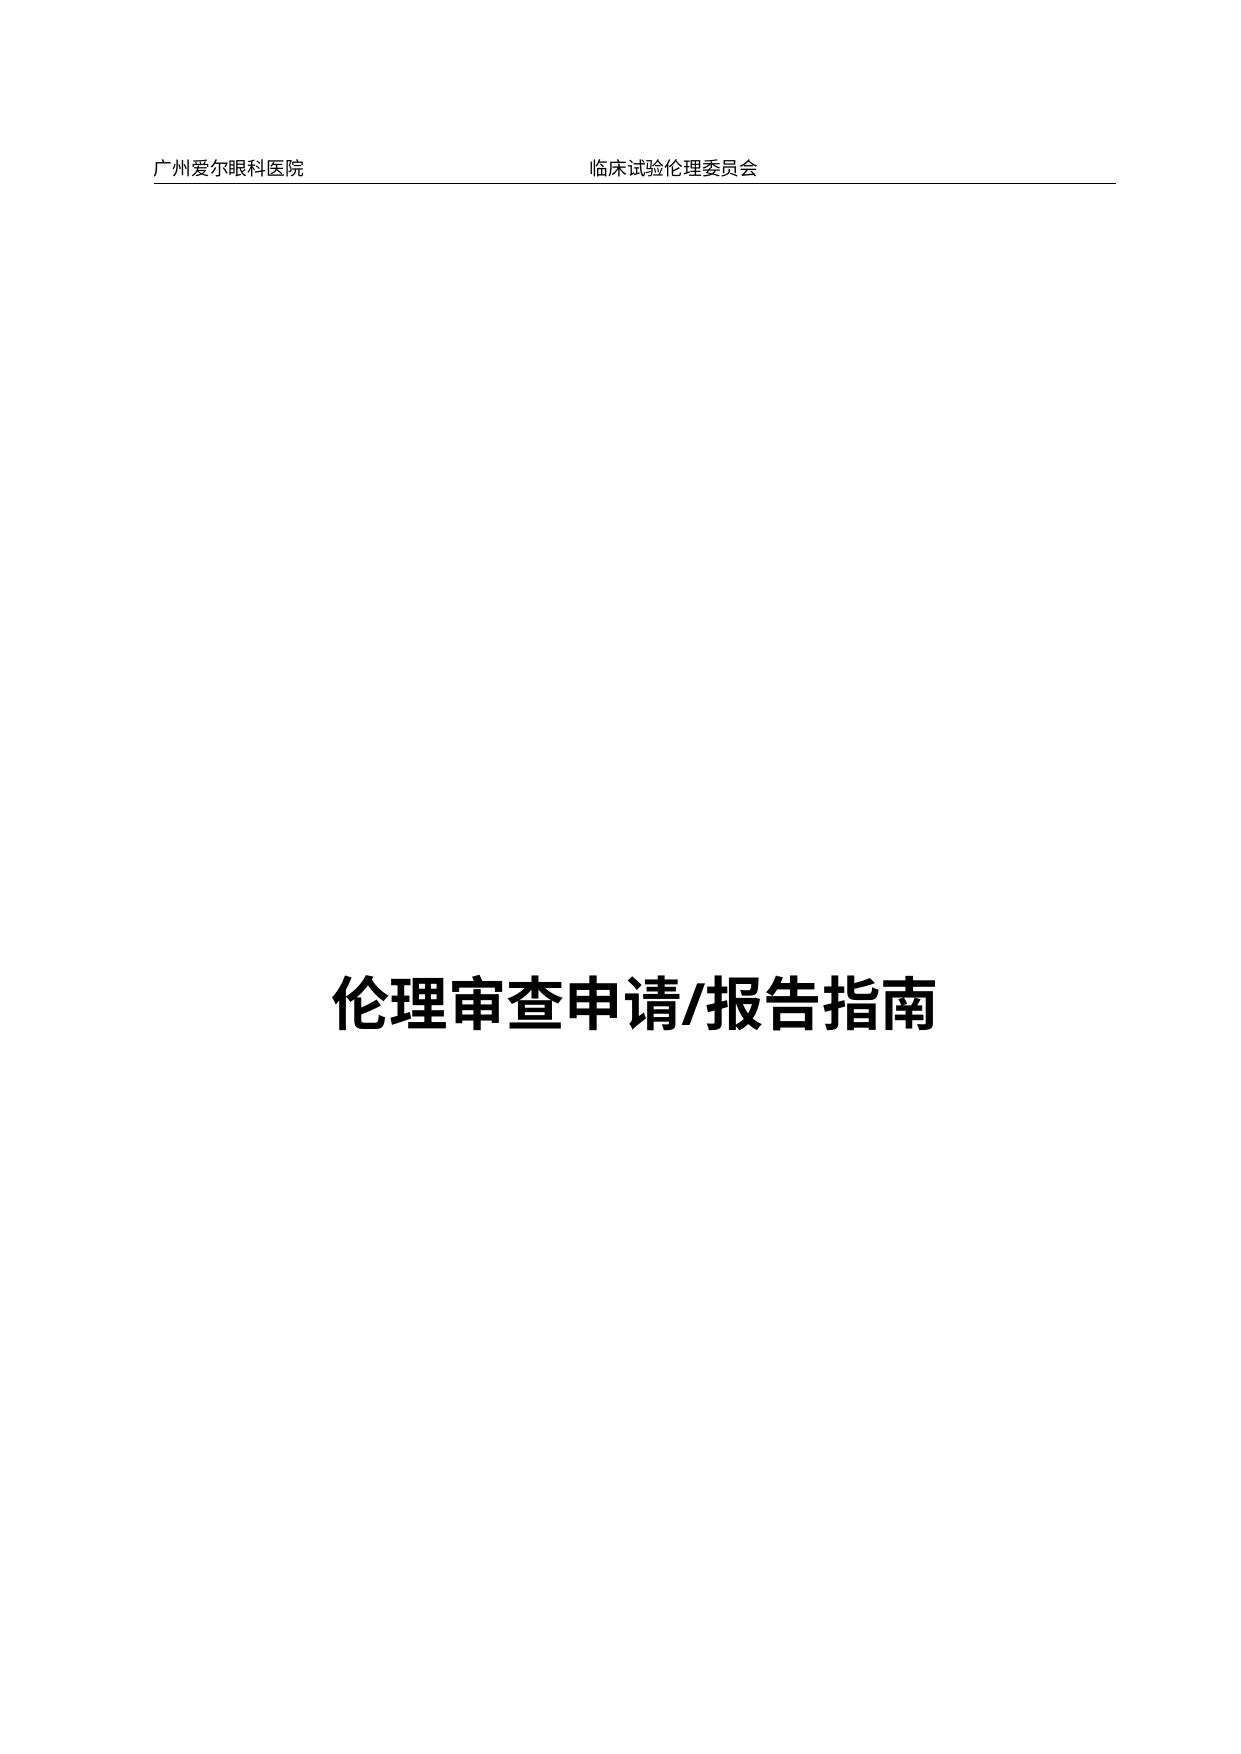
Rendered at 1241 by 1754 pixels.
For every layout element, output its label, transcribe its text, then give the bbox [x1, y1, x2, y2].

text 伦理审查申请/报告指南 [153, 949, 1116, 1255]
